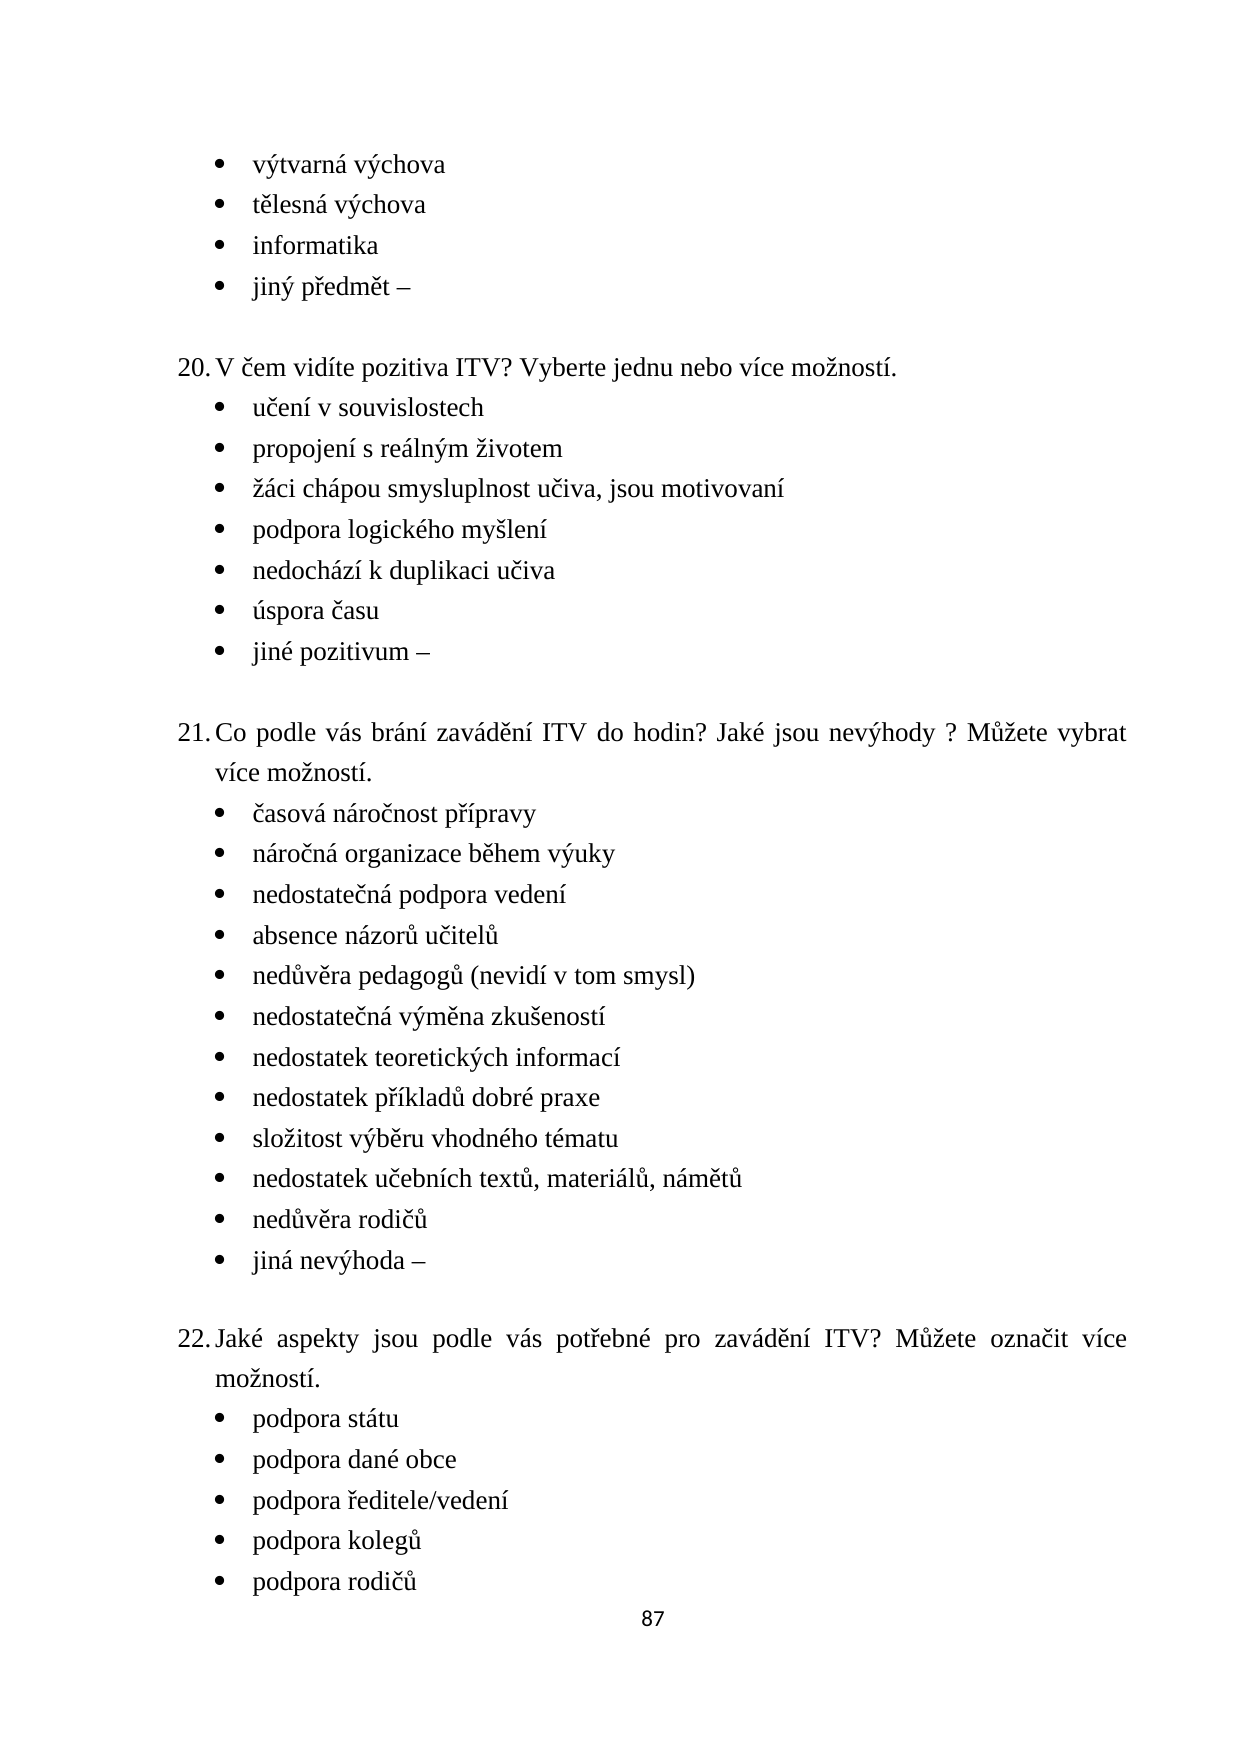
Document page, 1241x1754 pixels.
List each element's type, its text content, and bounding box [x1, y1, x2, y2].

list podpora státu [215, 1403, 1128, 1434]
list úspora času [215, 594, 1128, 626]
list informatika [215, 229, 1128, 261]
list nedostatek příkladů dobré praxe [215, 1081, 1128, 1113]
list časová náročnost přípravy [215, 797, 1128, 828]
list složitost výběru vhodného tématu [215, 1122, 1128, 1153]
list jiné pozitivum – [215, 635, 1128, 666]
list tělesná výchova [215, 189, 1128, 220]
list jiná nevýhoda – [215, 1244, 1128, 1275]
list podpora kolegů [215, 1524, 1128, 1556]
list výtvarná výchova [215, 148, 1128, 179]
list podpora rodičů [215, 1565, 1128, 1596]
list nedostatek učebních textů, materiálů, námětů [215, 1163, 1128, 1194]
list propojení s reálným životem [215, 432, 1128, 463]
list podpora dané obce [215, 1443, 1128, 1474]
list náročná organizace během výuky [215, 838, 1128, 869]
list podpora ředitele/vedení [215, 1484, 1128, 1515]
list žáci chápou smysluplnost učiva, jsou motivovaní [215, 473, 1128, 504]
list nedůvěra rodičů [215, 1203, 1128, 1234]
list absence názorů učitelů [215, 919, 1128, 950]
list nedostatečná výměna zkušeností [215, 1000, 1128, 1031]
list jiný předmět – [215, 270, 1128, 301]
list nedostatečná podpora vedení [215, 878, 1128, 909]
list Co podle vás brání zavádění ITV do hodin? Jaké jsou nevýhody ? Můžete vybrat více možností. [177, 716, 1128, 788]
list nedochází k duplikaci učiva [215, 554, 1128, 585]
list nedůvěra pedagogů (nevidí v tom smysl) [215, 959, 1128, 991]
list učení v souvislostech [215, 391, 1128, 423]
list podpora logického myšlení [215, 513, 1128, 544]
list V čem vidíte pozitiva ITV? Vyberte jednu nebo více možností. [177, 351, 1128, 382]
list nedostatek teoretických informací [215, 1041, 1128, 1072]
list Jaké aspekty jsou podle vás potřebné pro zavádění ITV? Můžete označit více možností. [177, 1322, 1128, 1393]
